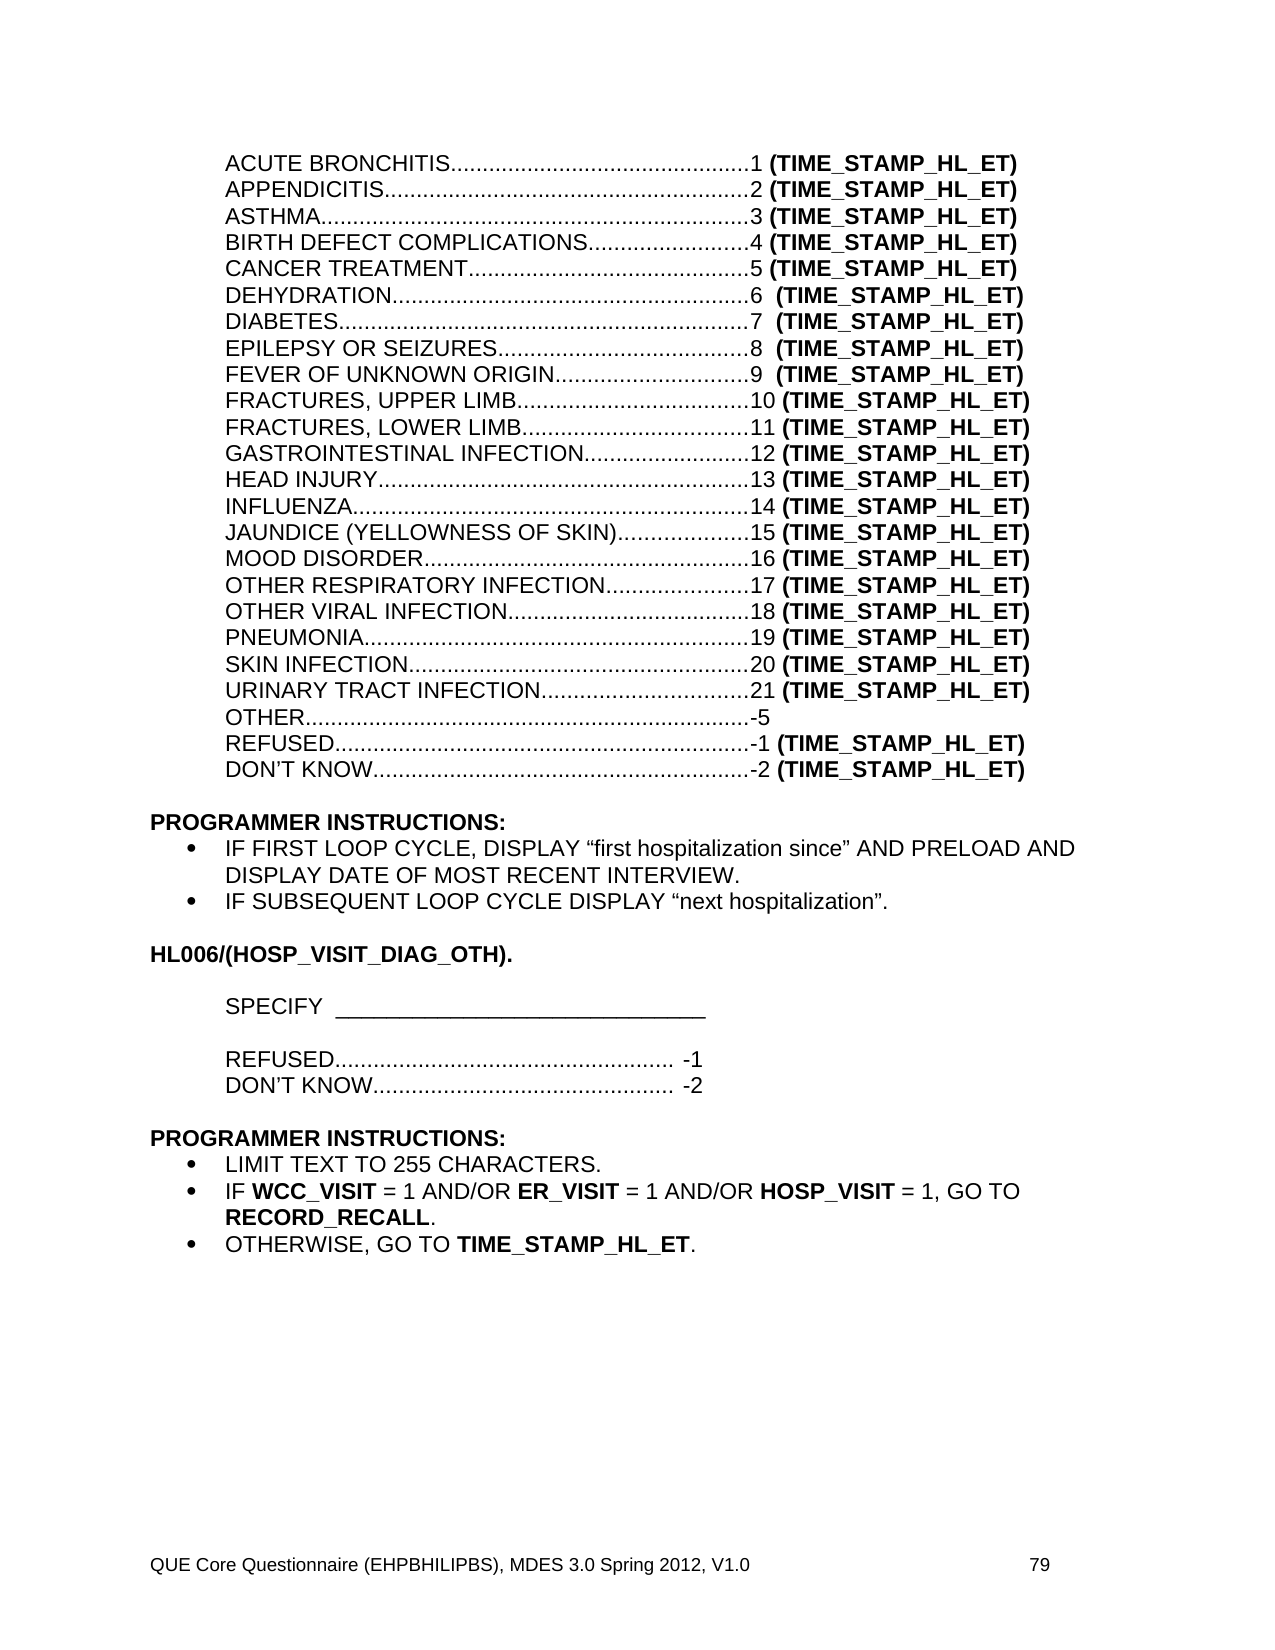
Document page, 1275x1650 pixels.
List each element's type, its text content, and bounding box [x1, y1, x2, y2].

text ACUTE BRONCHITIS 1 (TIME_STAMP_HL_ET) [196, 150, 1125, 176]
text MOOD DISORDER 16 (TIME_STAMP_HL_ET) [196, 545, 1125, 572]
text FEVER OF UNKNOWN ORIGIN 9 (TIME_STAMP_HL_ET) [196, 361, 1125, 387]
text BIRTH DEFECT COMPLICATIONS 4 (TIME_STAMP_HL_ET) [196, 229, 1125, 255]
list LIMIT TEXT TO 255 CHARACTERS. [187, 1151, 1125, 1178]
text PROGRAMMER INSTRUCTIONS: [150, 809, 1125, 835]
text DON’T KNOW -2 [225, 1072, 1125, 1099]
text HEAD INJURY 13 (TIME_STAMP_HL_ET) [196, 466, 1125, 493]
text OTHER RESPIRATORY INFECTION 17 (TIME_STAMP_HL_ET) [196, 572, 1125, 598]
text INFLUENZA 14 (TIME_STAMP_HL_ET) [196, 493, 1125, 519]
text REFUSED -1 (TIME_STAMP_HL_ET) [196, 730, 1125, 756]
text APPENDICITIS 2 (TIME_STAMP_HL_ET) [196, 176, 1125, 203]
text GASTROINTESTINAL INFECTION 12 (TIME_STAMP_HL_ET) [196, 440, 1125, 466]
text FRACTURES, UPPER LIMB 10 (TIME_STAMP_HL_ET) [196, 387, 1125, 413]
text PROGRAMMER INSTRUCTIONS: [150, 1125, 1125, 1151]
text DON’T KNOW -2 (TIME_STAMP_HL_ET) [196, 756, 1125, 782]
text OTHER VIRAL INFECTION 18 (TIME_STAMP_HL_ET) [196, 598, 1125, 624]
text CANCER TREATMENT 5 (TIME_STAMP_HL_ET) [196, 255, 1125, 282]
text DIABETES 7 (TIME_STAMP_HL_ET) [196, 308, 1125, 334]
text FRACTURES, LOWER LIMB 11 (TIME_STAMP_HL_ET) [196, 413, 1125, 440]
list IF SUBSEQUENT LOOP CYCLE DISPLAY “next hospitalization”. [187, 888, 1125, 914]
list IF FIRST LOOP CYCLE, DISPLAY “first hospitalization since” AND PRELOAD AND DISPLAY DATE OF MOST RECENT INTERVIEW. [187, 835, 1125, 888]
text SPECIFY _____________________________ [225, 993, 1125, 1020]
list IF WCC_VISIT = 1 AND/OR ER_VISIT = 1 AND/OR HOSP_VISIT = 1, GO TO RECORD_RECALL. [187, 1178, 1125, 1231]
text HL006/(HOSP_VISIT_DIAG_OTH). [150, 941, 1125, 967]
text URINARY TRACT INFECTION 21 (TIME_STAMP_HL_ET) [196, 677, 1125, 703]
text ASTHMA 3 (TIME_STAMP_HL_ET) [196, 203, 1125, 229]
text REFUSED -1 [225, 1046, 1125, 1072]
text DEHYDRATION 6 (TIME_STAMP_HL_ET) [196, 282, 1125, 308]
text JAUNDICE (YELLOWNESS OF SKIN) 15 (TIME_STAMP_HL_ET) [196, 519, 1125, 545]
text SKIN INFECTION 20 (TIME_STAMP_HL_ET) [196, 651, 1125, 677]
text OTHER -5 [196, 703, 1125, 730]
list OTHERWISE, GO TO TIME_STAMP_HL_ET. [187, 1231, 1125, 1257]
text EPILEPSY OR SEIZURES 8 (TIME_STAMP_HL_ET) [196, 334, 1125, 361]
text PNEUMONIA 19 (TIME_STAMP_HL_ET) [196, 624, 1125, 651]
